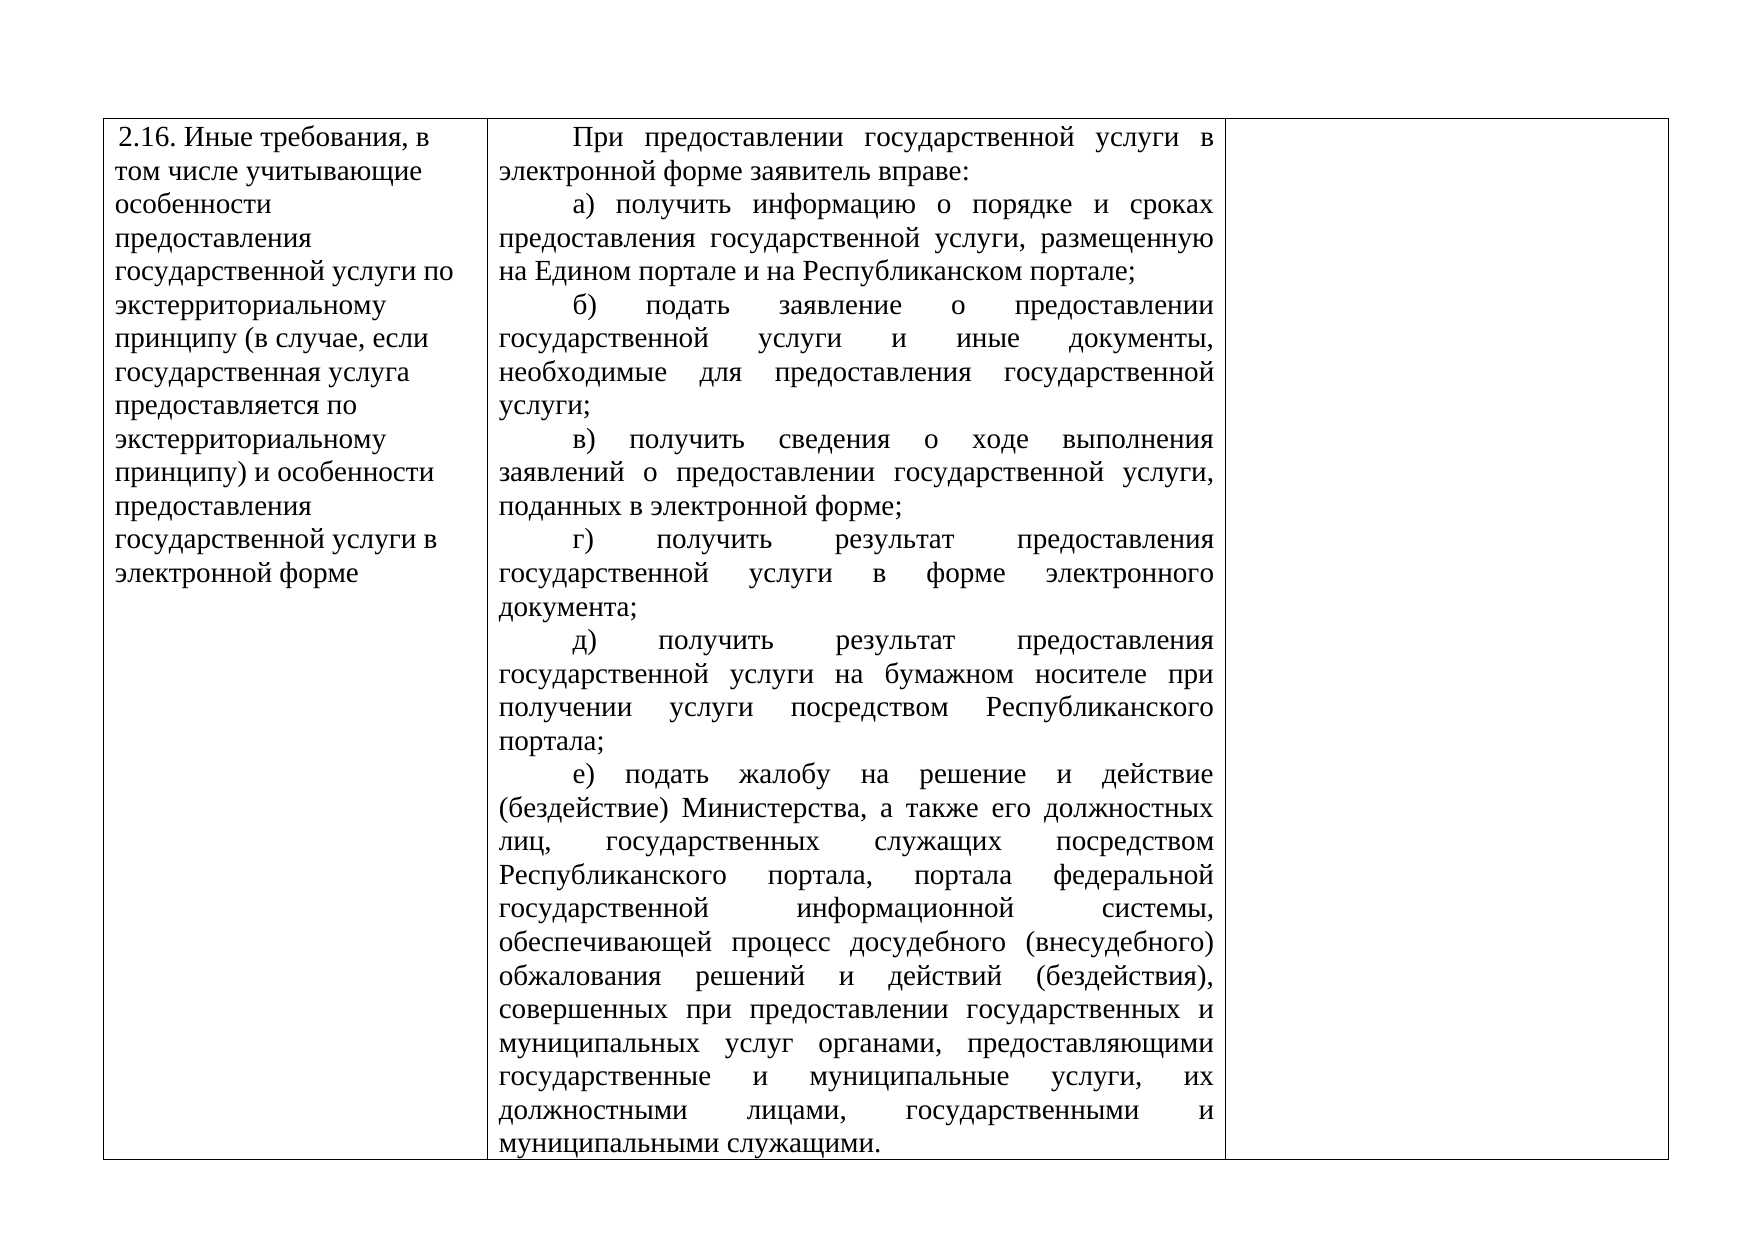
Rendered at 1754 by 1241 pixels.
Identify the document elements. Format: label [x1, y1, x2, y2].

table_cell [104, 119, 487, 1159]
table_cell [488, 119, 1225, 1159]
table_cell [1226, 119, 1668, 1159]
